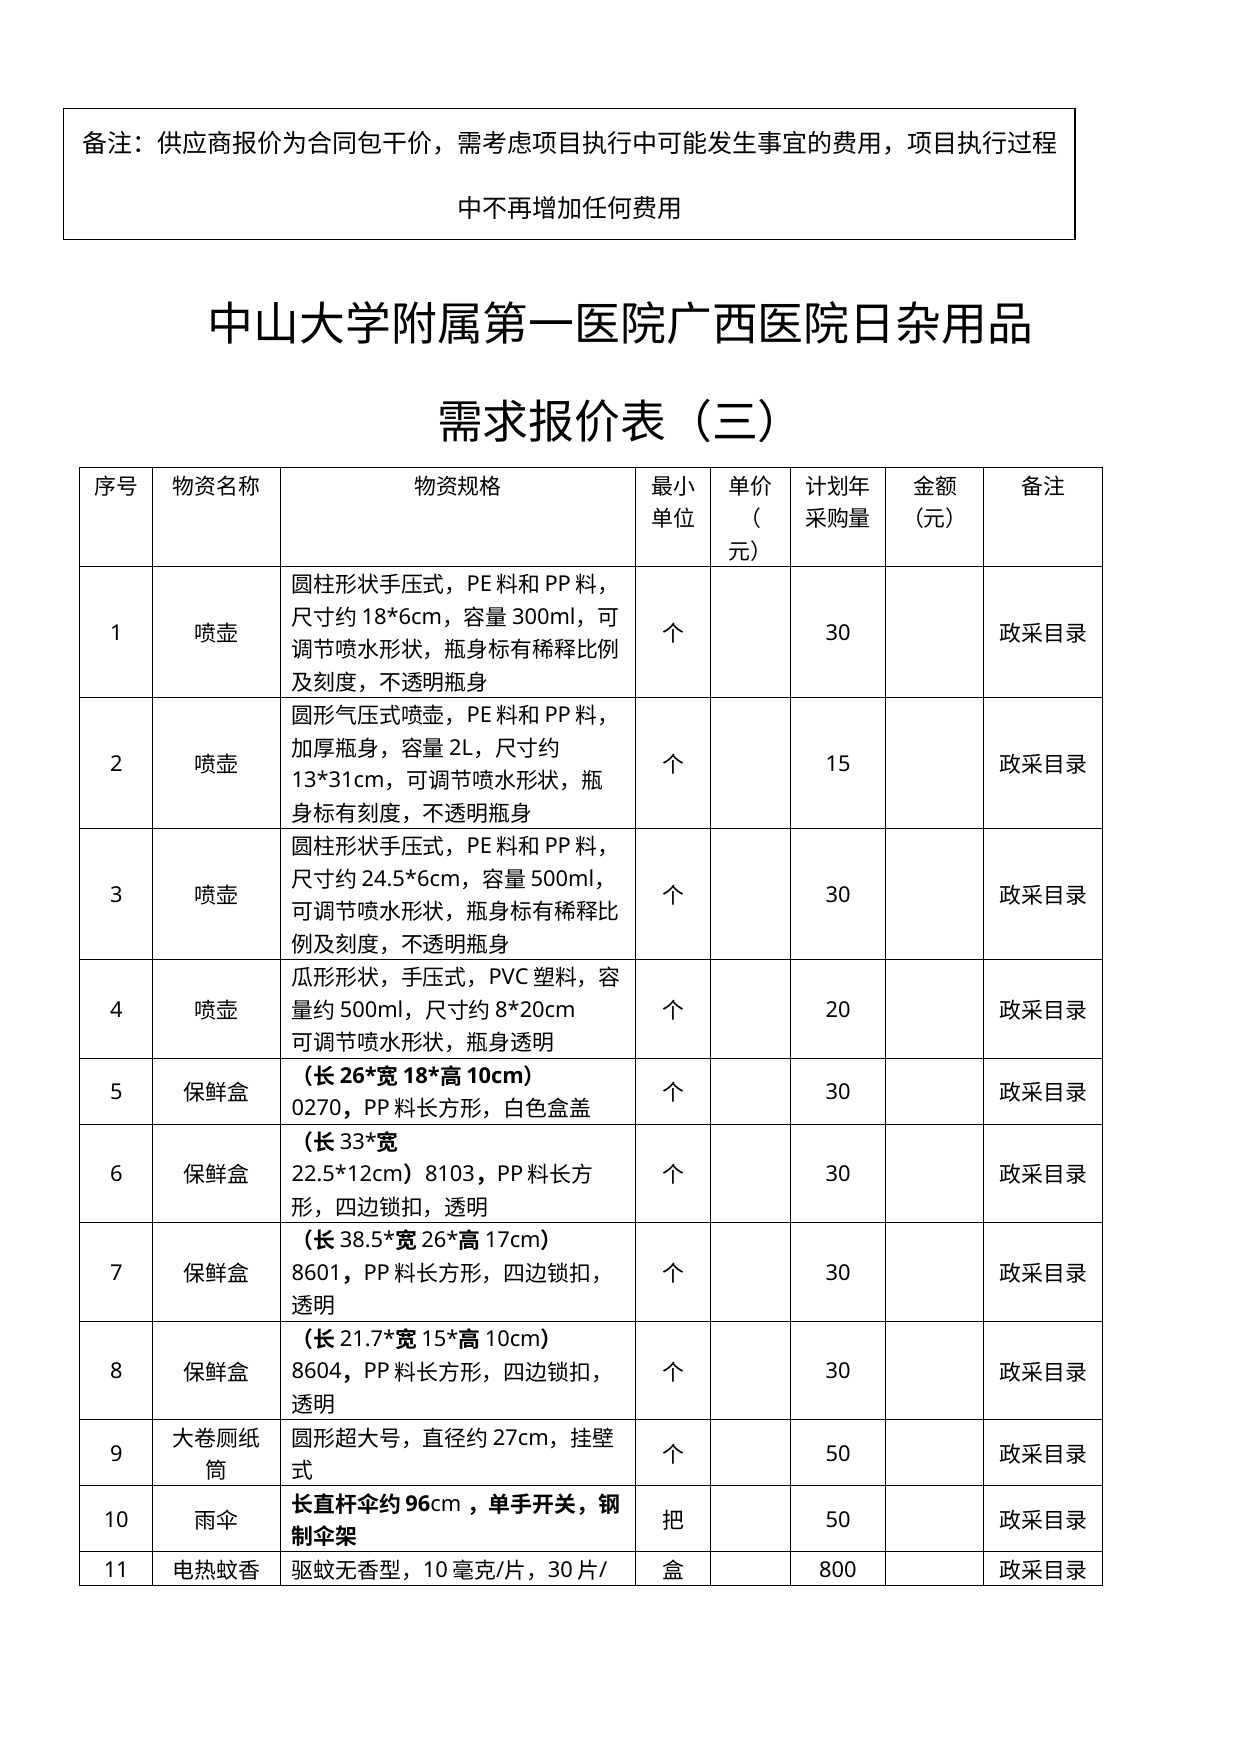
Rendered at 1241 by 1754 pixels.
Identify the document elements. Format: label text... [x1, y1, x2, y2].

table_cell 50 [791, 1420, 885, 1485]
table_cell （长33*宽22.5*12cm）8103，PP料长方形，四边锁扣，透明 [281, 1125, 635, 1222]
table_cell （长38.5*宽26*高17cm） 8601，PP料长方形，四边锁扣，透明 [281, 1223, 635, 1321]
table_cell 政采目录 [984, 1125, 1102, 1222]
table_cell 喷壶 [153, 567, 280, 697]
table_header 计划年采购量 [791, 468, 885, 566]
table_cell [711, 829, 790, 959]
table_cell 个 [636, 1322, 710, 1419]
table_cell [886, 698, 983, 828]
table_cell 圆形气压式喷壶，PE料和PP料，加厚瓶身，容量2L，尺寸约13*31cm，可调节喷水形状，瓶身标有刻度，不透明瓶身 [281, 698, 635, 828]
table_cell 8 [80, 1322, 152, 1419]
table_cell 圆柱形状手压式，PE料和PP料，尺寸约24.5*6cm，容量500ml，可调节喷水形状，瓶身标有稀释比例及刻度，不透明瓶身 [281, 829, 635, 959]
table_cell 政采目录 [984, 698, 1102, 828]
table_cell 长直杆伞约96cm ，单手开关，钢制伞架 [281, 1486, 635, 1551]
table_cell 3 [80, 829, 152, 959]
table_cell 11 [80, 1552, 152, 1585]
text 中山大学附属第一医院广西医院日杂用品需求报价表（三） [187, 272, 1053, 467]
table_cell 备注：供应商报价为合同包干价，需考虑项目执行中可能发生事宜的费用，项目执行过程中不再增加任何费用 [64, 109, 1074, 239]
table_header 物资名称 [153, 468, 280, 566]
table_cell 政采目录 [984, 829, 1102, 959]
table_cell 个 [636, 960, 710, 1057]
table_cell 个 [636, 1125, 710, 1222]
table_cell 15 [791, 698, 885, 828]
table_cell 1 [80, 567, 152, 697]
table_header 物资规格 [281, 468, 635, 566]
table_cell [711, 1223, 790, 1321]
table_cell 喷壶 [153, 698, 280, 828]
table_cell [886, 1322, 983, 1419]
table_cell 雨伞 [153, 1486, 280, 1551]
table_cell 喷壶 [153, 960, 280, 1057]
table_cell （长21.7*宽15*高10cm） 8604，PP料长方形，四边锁扣，透明 [281, 1322, 635, 1419]
table_header 序号 [80, 468, 152, 566]
table_cell 驱蚊无香型，10毫克/片，30片/盒 [281, 1552, 635, 1585]
table_cell 30 [791, 1125, 885, 1222]
table_header 金额（元） [886, 468, 983, 566]
table_cell 保鲜盒 [153, 1125, 280, 1222]
table_cell 政采目录 [984, 1223, 1102, 1321]
table_cell 圆柱形状手压式，PE料和PP料，尺寸约18*6cm，容量300ml，可调节喷水形状，瓶身标有稀释比例及刻度，不透明瓶身 [281, 567, 635, 697]
table_cell 政采目录 [984, 1486, 1102, 1551]
table_cell 政采目录 [984, 1552, 1102, 1585]
table_cell 50 [791, 1486, 885, 1551]
table_cell 个 [636, 1223, 710, 1321]
table_header 单价（元） [711, 468, 790, 566]
table_cell [886, 1552, 983, 1585]
table_cell 瓜形形状，手压式，PVC塑料，容量约500ml，尺寸约8*20cm 可调节喷水形状，瓶身透明 [281, 960, 635, 1057]
table_cell 7 [80, 1223, 152, 1321]
table_cell 政采目录 [984, 1420, 1102, 1485]
table_cell 保鲜盒 [153, 1322, 280, 1419]
table_cell 30 [791, 1059, 885, 1123]
table_header 最小单位 [636, 468, 710, 566]
table_cell 政采目录 [984, 960, 1102, 1057]
table_cell 政采目录 [984, 1322, 1102, 1419]
table_cell 个 [636, 1059, 710, 1123]
table_cell 喷壶 [153, 829, 280, 959]
table_cell 把 [636, 1486, 710, 1551]
table_cell 6 [80, 1125, 152, 1222]
table_cell [886, 1223, 983, 1321]
table_cell 20 [791, 960, 885, 1057]
table_cell 30 [791, 1223, 885, 1321]
table_cell 4 [80, 960, 152, 1057]
table_cell [886, 1486, 983, 1551]
table_cell 保鲜盒 [153, 1223, 280, 1321]
table_cell 圆形超大号，直径约27cm，挂壁式 [281, 1420, 635, 1485]
table_cell [711, 1059, 790, 1123]
table_cell 10 [80, 1486, 152, 1551]
table_cell 30 [791, 567, 885, 697]
table_cell [711, 960, 790, 1057]
table_cell 保鲜盒 [153, 1059, 280, 1123]
table_cell （长26*宽18*高10cm） 0270，PP料长方形，白色盒盖 [281, 1059, 635, 1123]
table_cell [886, 1125, 983, 1222]
table_cell 大卷厕纸筒 [153, 1420, 280, 1485]
table_cell 30 [791, 829, 885, 959]
table_cell 个 [636, 829, 710, 959]
table_cell [886, 1420, 983, 1485]
table_cell 2 [80, 698, 152, 828]
table_cell [711, 1486, 790, 1551]
table_cell 个 [636, 698, 710, 828]
table_cell 政采目录 [984, 567, 1102, 697]
table_cell [886, 1059, 983, 1123]
table_cell 5 [80, 1059, 152, 1123]
table_cell 电热蚊香片 [153, 1552, 280, 1585]
table_cell 9 [80, 1420, 152, 1485]
table_cell [886, 829, 983, 959]
table_cell 盒 [636, 1552, 710, 1585]
table_cell [711, 698, 790, 828]
table_header 备注 [984, 468, 1102, 566]
table_cell 个 [636, 1420, 710, 1485]
table_cell [886, 567, 983, 697]
table_cell [711, 1420, 790, 1485]
table_cell [886, 960, 983, 1057]
table_cell 800 [791, 1552, 885, 1585]
table_cell [711, 567, 790, 697]
table_cell [711, 1125, 790, 1222]
table_cell [711, 1552, 790, 1585]
table_cell [711, 1322, 790, 1419]
table_cell 政采目录 [984, 1059, 1102, 1123]
table_cell 个 [636, 567, 710, 697]
table_cell 30 [791, 1322, 885, 1419]
